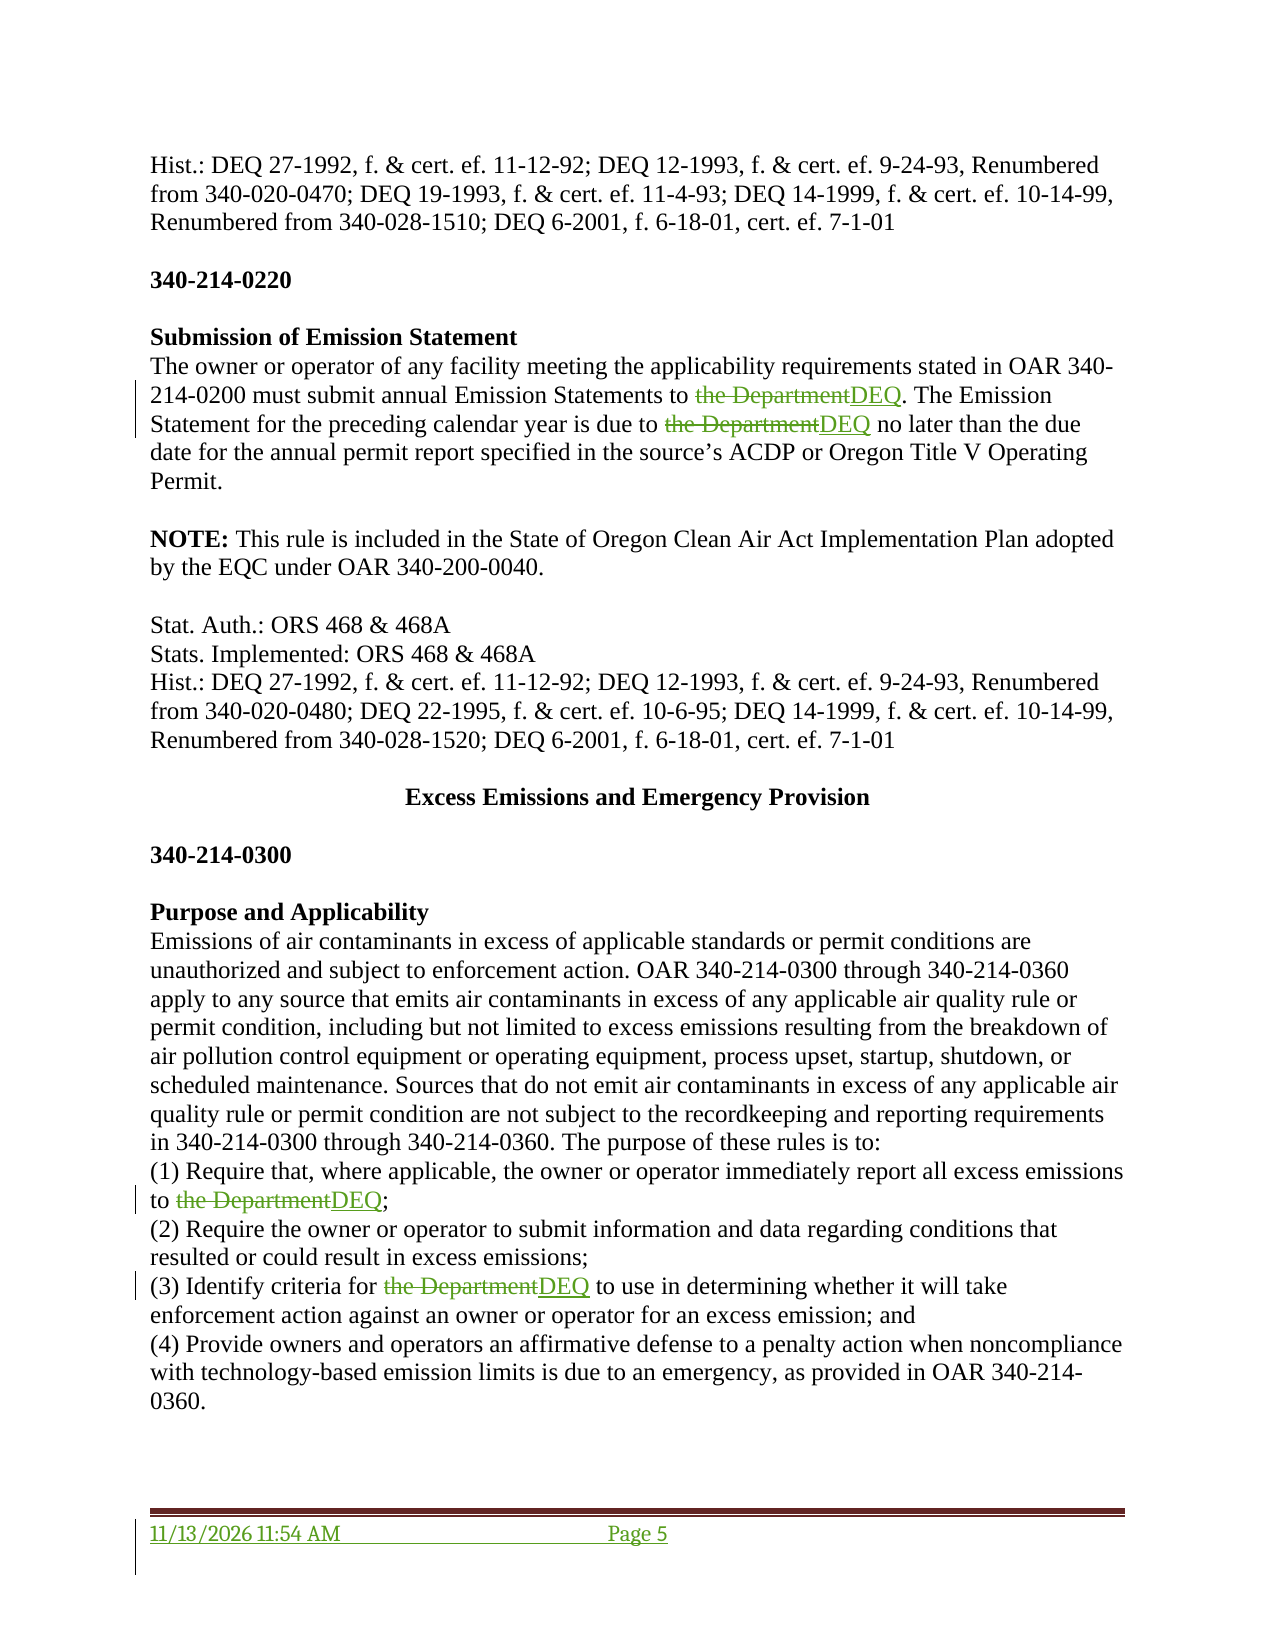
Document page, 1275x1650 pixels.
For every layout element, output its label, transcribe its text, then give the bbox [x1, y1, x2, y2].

text (3) Identify criteria for to use in determining whether it will take enforcement action against an owner or operator for an excess emission; and [150, 1271, 1125, 1329]
text (4) Provide owners and operators an affirmative defense to a penalty action when noncompliance with technology-based emission limits is due to an emergency, as provided in OAR 340-214-0360. [150, 1329, 1125, 1415]
text 340-214-0300 [150, 840, 1125, 869]
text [150, 150, 1125, 236]
text Purpose and Applicability [150, 897, 1125, 926]
text (1) Require that, where applicable, the owner or operator immediately report all excess emissions to ; [150, 1156, 1125, 1214]
text NOTE: This rule is included in the State of Oregon Clean Air Act Implementation Plan adopted by the EQC under OAR 340-200-0040. [150, 524, 1125, 581]
text Excess Emissions and Emergency Provision [150, 782, 1125, 811]
text (2) Require the owner or operator to submit information and data regarding conditions that resulted or could result in excess emissions; [150, 1214, 1125, 1271]
text Submission of Emission Statement [150, 322, 1125, 351]
text The owner or operator of any facility meeting the applicability requirements stated in OAR 340-214-0200 must submit annual Emission Statements to . The Emission Statement for the preceding calendar year is due to no later than the due date for the annual permit report specified in the source’s ACDP or Oregon Title V Operating Permit. [150, 351, 1125, 495]
text 340-214-0220 [150, 265, 1125, 294]
text Emissions of air contaminants in excess of applicable standards or permit conditions are unauthorized and subject to enforcement action. OAR 340-214-0300 through 340-214-0360 apply to any source that emits air contaminants in excess of any applicable air quality rule or permit condition, including but not limited to excess emissions resulting from the breakdown of air pollution control equipment or operating equipment, process upset, startup, shutdown, or scheduled maintenance. Sources that do not emit air contaminants in excess of any applicable air quality rule or permit condition are not subject to the recordkeeping and reporting requirements in 340-214-0300 through 340-214-0360. The purpose of these rules is to: [150, 926, 1125, 1156]
text Stat. Auth.: ORS 468 & 468A Stats. Implemented: ORS 468 & 468A Hist.: DEQ 27-1992, f. & cert. ef. 11-12-92; DEQ 12-1993, f. & cert. ef. 9-24-93, Renumbered from 340-020-0480; DEQ 22-1995, f. & cert. ef. 10-6-95; DEQ 14-1999, f. & cert. ef. 10-14-99, Renumbered from 340-028-1520; DEQ 6-2001, f. 6-18-01, cert. ef. 7-1-01 [150, 610, 1125, 754]
